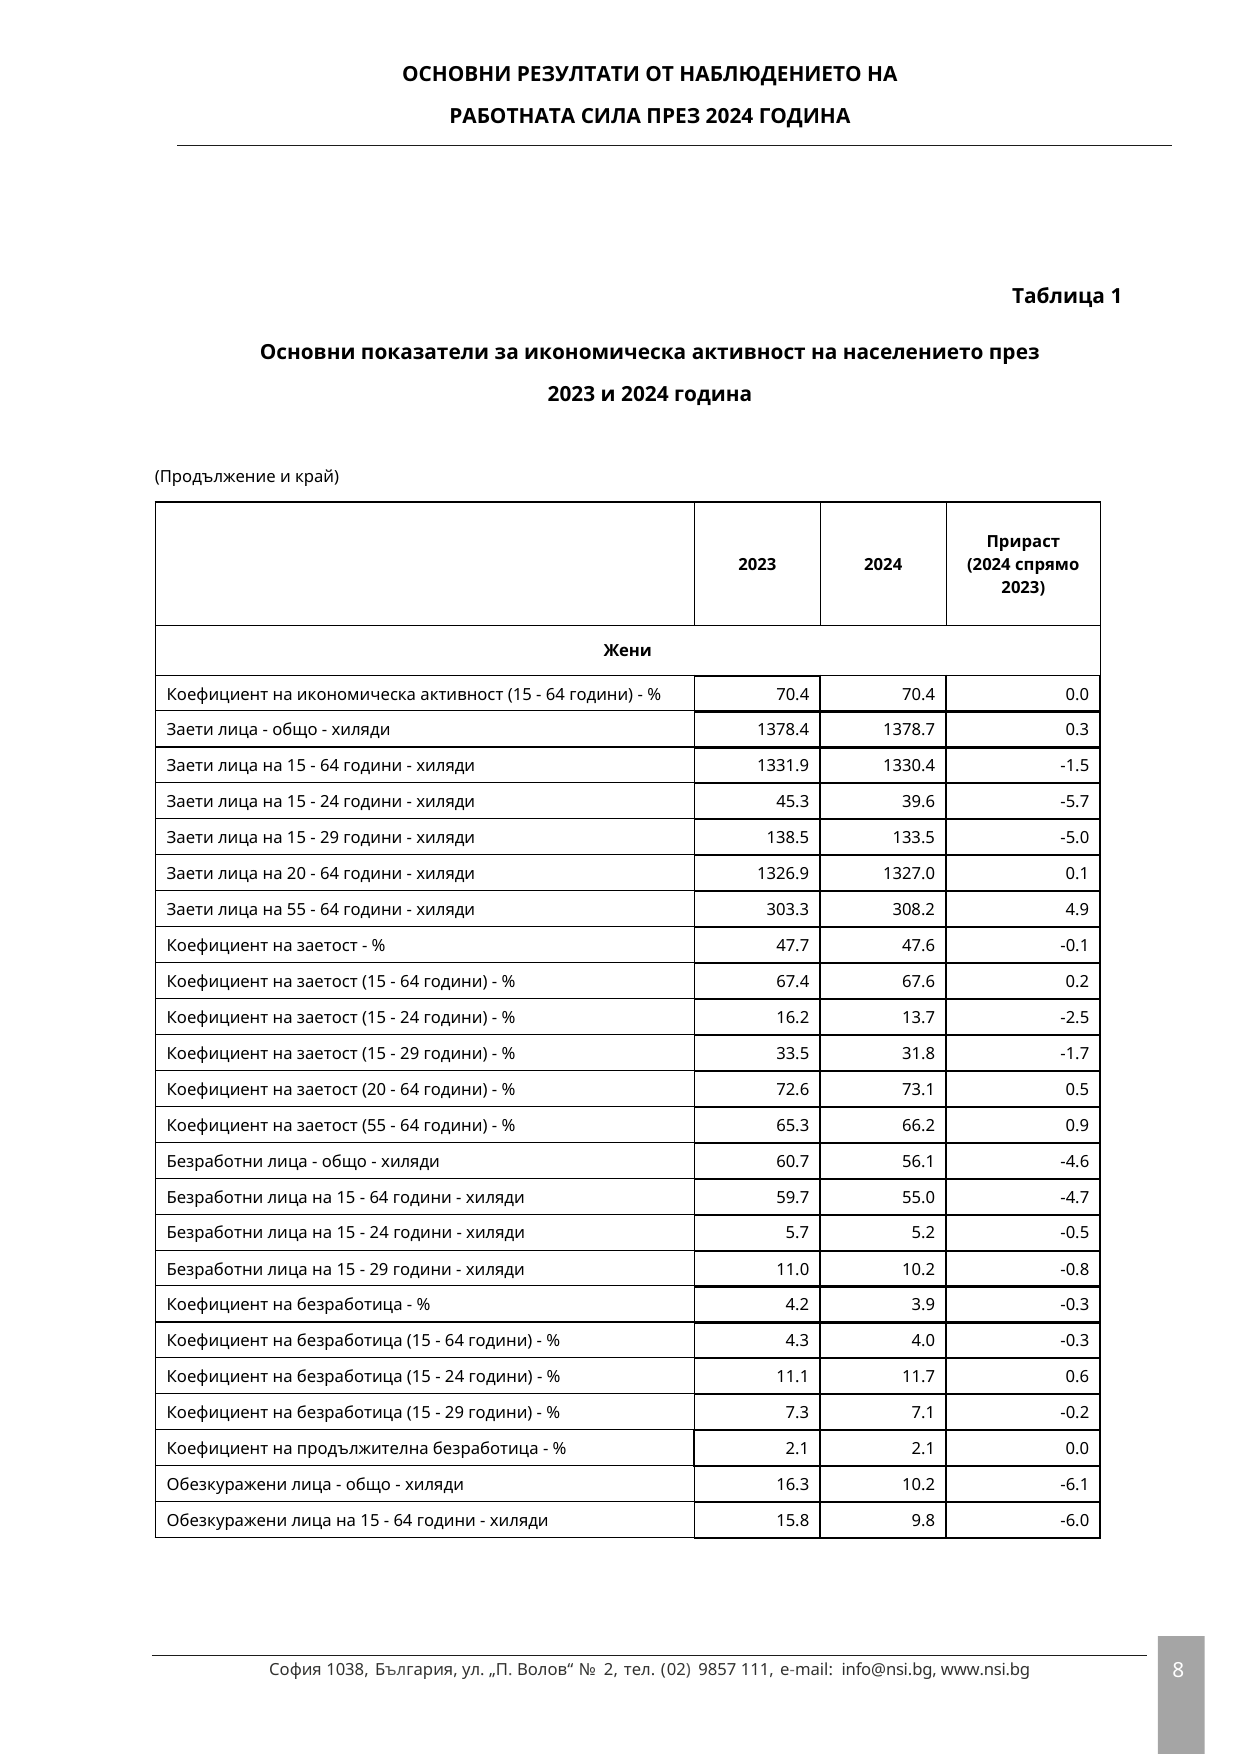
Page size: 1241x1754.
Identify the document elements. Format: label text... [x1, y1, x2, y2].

table_cell -4.7 [947, 1180, 1099, 1213]
table_cell Заети лица на 15 - 64 години - хиляди [156, 748, 694, 782]
table_cell Коефициент на безработица (15 - 64 години) - % [156, 1323, 694, 1357]
table_cell 59.7 [695, 1180, 819, 1213]
table_cell 2.1 [695, 1431, 819, 1465]
table_cell 70.4 [695, 677, 819, 710]
table_cell 0.5 [947, 1072, 1099, 1106]
table_cell 4.9 [947, 892, 1099, 926]
table_cell 303.3 [695, 892, 819, 926]
table_cell 16.2 [695, 1000, 819, 1034]
table_cell 5.2 [821, 1216, 945, 1249]
table_cell Коефициент на заетост - % [156, 927, 694, 962]
table_cell 13.7 [821, 1000, 945, 1034]
table_cell 67.6 [821, 964, 945, 998]
table_cell 11.0 [695, 1252, 819, 1285]
table_cell Коефициент на безработица (15 - 29 години) - % [156, 1394, 694, 1429]
table_cell Заети лица на 55 - 64 години - хиляди [156, 891, 694, 926]
table_cell 133.5 [821, 820, 945, 854]
table_cell Заети лица на 15 - 29 години - хиляди [156, 819, 694, 854]
table_cell Обезкуражени лица на 15 - 64 години - хиляди [156, 1502, 694, 1537]
table_cell 67.4 [695, 964, 819, 998]
table_cell 16.3 [695, 1467, 819, 1501]
table_cell 70.4 [821, 676, 945, 710]
table_cell 1331.9 [695, 749, 819, 782]
table_cell 1327.0 [821, 856, 945, 890]
table_cell Безработни лица на 15 - 29 години - хиляди [156, 1251, 694, 1285]
table_cell -1.7 [947, 1036, 1099, 1070]
table_cell Коефициент на заетост (20 - 64 години) - % [156, 1071, 694, 1106]
table_cell 72.6 [695, 1072, 819, 1106]
table_cell Безработни лица на 15 - 64 години - хиляди [156, 1179, 694, 1213]
table_cell 2.1 [821, 1431, 945, 1465]
table_cell 1330.4 [821, 749, 945, 782]
table_cell Коефициент на заетост (15 - 24 години) - % [156, 999, 694, 1034]
table_cell Безработни лица на 15 - 24 години - хиляди [156, 1215, 694, 1249]
table_cell 138.5 [695, 820, 819, 854]
table_cell Коефициент на безработица - % [156, 1286, 694, 1321]
table_header 2024 [821, 503, 946, 625]
table_cell -5.7 [947, 784, 1099, 818]
table_cell 0.0 [947, 676, 1099, 710]
table_cell Коефициент на продължителна безработица - % [156, 1430, 693, 1465]
table_cell 11.7 [821, 1359, 945, 1393]
table_cell Коефициент на заетост (55 - 64 години) - % [156, 1107, 694, 1142]
table_cell -6.0 [947, 1503, 1099, 1537]
table_cell 0.3 [947, 713, 1099, 746]
table_cell Безработни лица - общо - хиляди [156, 1143, 694, 1178]
table_cell 5.7 [695, 1216, 819, 1249]
table_cell -1.5 [947, 749, 1099, 782]
table_cell 4.0 [821, 1324, 945, 1357]
table_cell 31.8 [821, 1036, 945, 1070]
table_cell 0.2 [947, 964, 1099, 998]
table_cell -2.5 [947, 1000, 1099, 1034]
table_cell 0.9 [947, 1108, 1099, 1142]
table_cell 39.6 [821, 784, 945, 818]
table_cell Жени [156, 626, 1100, 674]
table_cell Обезкуражени лица - общо - хиляди [156, 1466, 694, 1501]
table_cell 7.3 [695, 1395, 819, 1429]
table_cell -0.5 [947, 1216, 1099, 1249]
table_cell 0.6 [947, 1359, 1099, 1393]
table_cell 0.0 [947, 1431, 1099, 1465]
table_cell -5.0 [947, 820, 1099, 854]
table_cell 0.1 [947, 856, 1099, 890]
table_cell 1378.7 [821, 713, 945, 746]
table_cell Коефициент на заетост (15 - 29 години) - % [156, 1035, 694, 1070]
table_cell 56.1 [821, 1144, 945, 1178]
table_cell -4.6 [947, 1144, 1099, 1178]
table_cell 15.8 [695, 1503, 819, 1537]
table_cell -0.8 [947, 1252, 1099, 1285]
table_cell 55.0 [821, 1180, 945, 1213]
table_cell 4.2 [695, 1288, 819, 1321]
table_cell 1378.4 [695, 713, 819, 746]
table_cell Заети лица на 15 - 24 години - хиляди [156, 783, 694, 818]
table_cell 60.7 [695, 1144, 819, 1178]
table_header [156, 503, 694, 625]
table_cell 47.6 [821, 928, 945, 962]
table_cell 4.3 [695, 1324, 819, 1357]
table_cell 45.3 [695, 784, 819, 818]
table_cell 73.1 [821, 1072, 945, 1106]
table_cell -0.2 [947, 1395, 1099, 1429]
table_cell 33.5 [695, 1036, 819, 1070]
text (Продължение и край) [133, 464, 1122, 487]
table_cell 3.9 [821, 1288, 945, 1321]
table_cell 9.8 [821, 1503, 945, 1537]
text 2023 и 2024 година [177, 379, 1122, 408]
table_header Прираст (2024 спрямо 2023) [947, 503, 1100, 625]
text Таблица 1 [177, 282, 1122, 310]
table_cell 10.2 [821, 1252, 945, 1285]
table_header 2023 [695, 503, 820, 625]
table_cell 10.2 [821, 1467, 945, 1501]
table_cell 47.7 [695, 928, 819, 962]
table_cell -0.3 [947, 1324, 1099, 1357]
table_cell Заети лица на 20 - 64 години - хиляди [156, 855, 694, 890]
table_cell Коефициент на заетост (15 - 64 години) - % [156, 963, 694, 998]
table_cell 308.2 [821, 892, 945, 926]
table_cell 7.1 [821, 1395, 945, 1429]
text Основни показатели за икономическа активност на населението през [177, 337, 1122, 365]
table_cell 11.1 [695, 1359, 819, 1393]
table_cell Коефициент на безработица (15 - 24 години) - % [156, 1358, 694, 1393]
table_cell -0.3 [947, 1288, 1099, 1321]
table_cell 65.3 [695, 1108, 819, 1142]
table_cell 1326.9 [695, 856, 819, 890]
table_cell 66.2 [821, 1108, 945, 1142]
table_cell -6.1 [947, 1467, 1099, 1501]
table_cell -0.1 [947, 928, 1099, 962]
table_cell Коефициент на икономическа активност (15 - 64 години) - % [156, 676, 694, 710]
table_cell Заети лица - общо - хиляди [156, 711, 694, 746]
